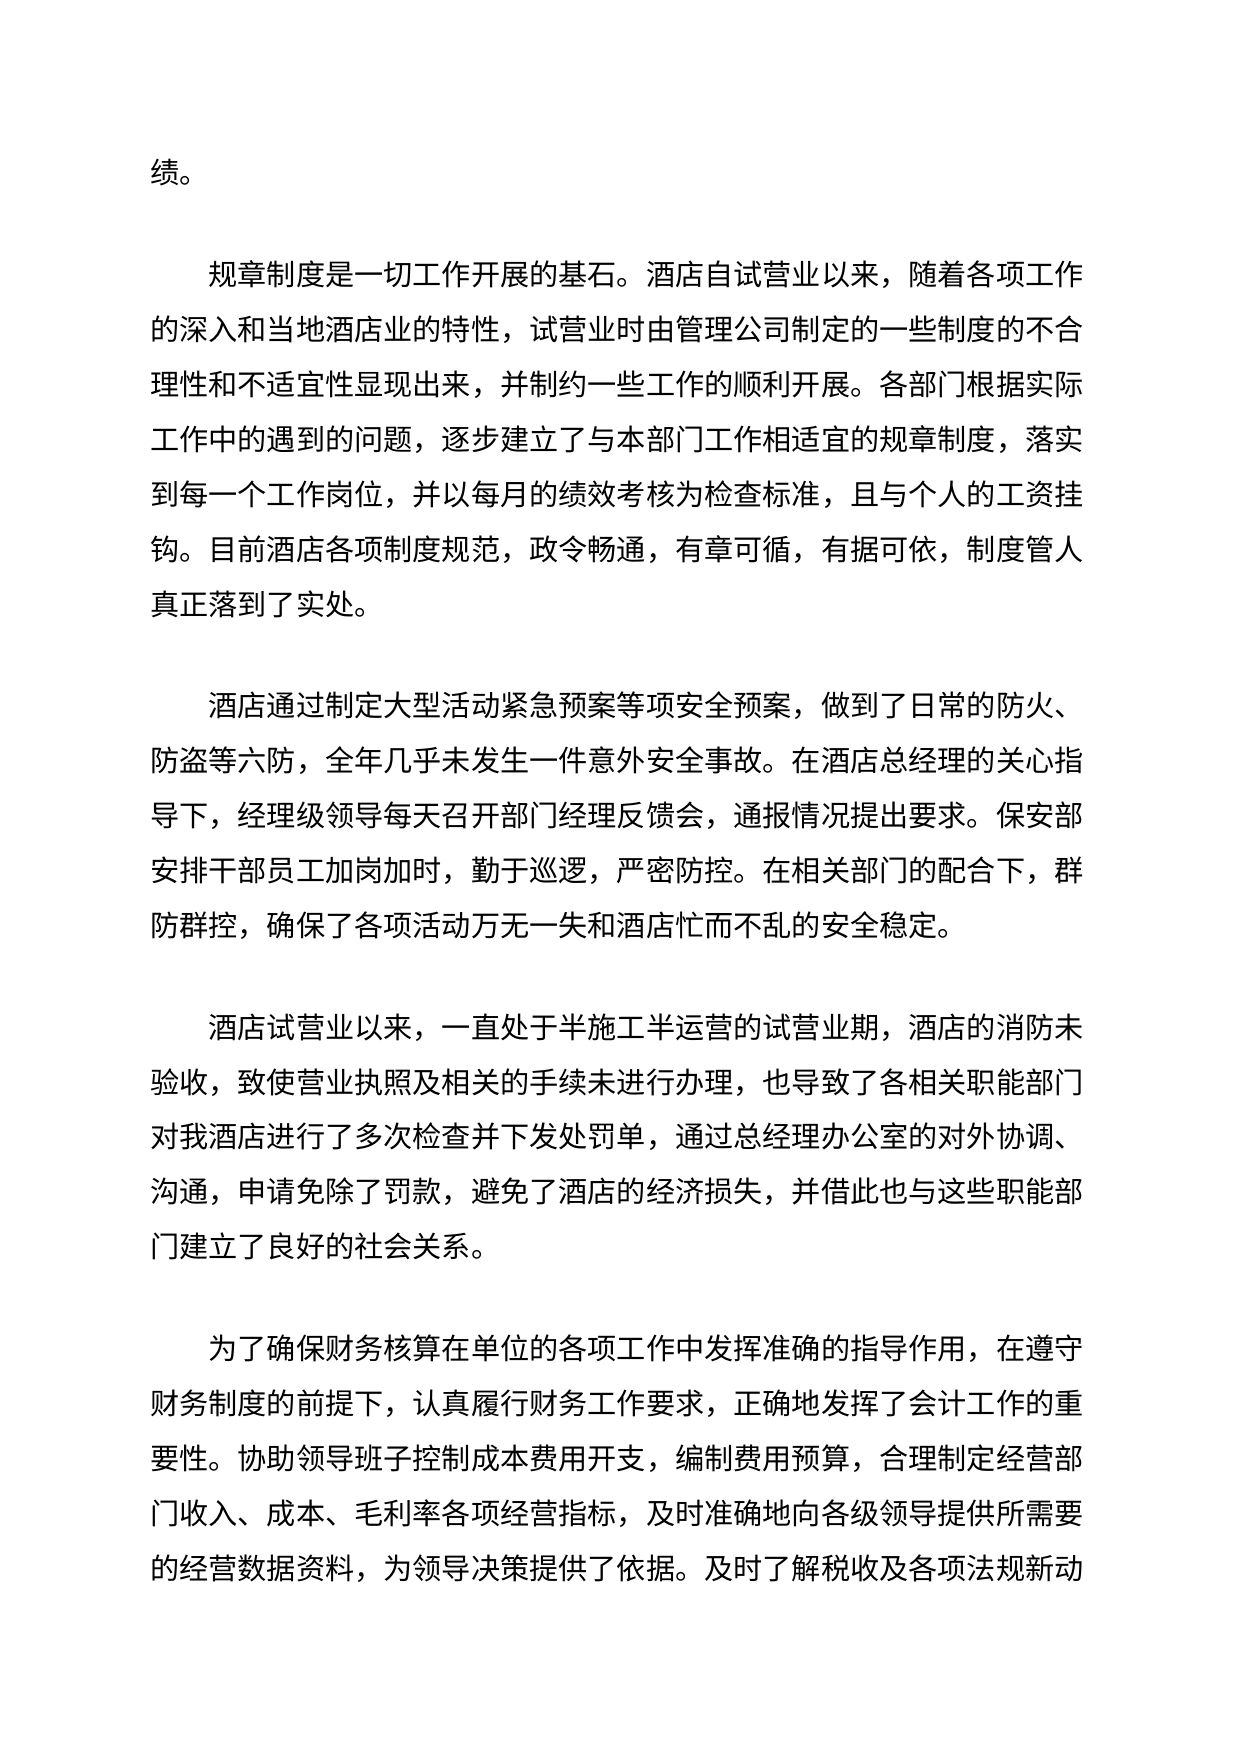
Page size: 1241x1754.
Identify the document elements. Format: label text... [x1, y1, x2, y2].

text 规章制度是一切工作开展的基石。酒店自试营业以来，随着各项工作的深入和当地酒店业的特性，试营业时由管理公司制定的一些制度的不合理性和不适宜性显现出来，并制约一些工作的顺利开展。各部门根据实际工作中的遇到的问题，逐步建立了与本部门工作相适宜的规章制度，落实到每一个工作岗位，并以每月的绩效考核为检查标准，且与个人的工资挂钩。目前酒店各项制度规范，政令畅通，有章可循，有据可依，制度管人真正落到了实处。 [150, 252, 1090, 623]
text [150, 150, 1090, 192]
text 酒店试营业以来，一直处于半施工半运营的试营业期，酒店的消防未验收，致使营业执照及相关的手续未进行办理，也导致了各相关职能部门对我酒店进行了多次检查并下发处罚单，通过总经理办公室的对外协调、沟通，申请免除了罚款，避免了酒店的经济损失，并借此也与这些职能部门建立了良好的社会关系。 [150, 1004, 1090, 1266]
text 酒店通过制定大型活动紧急预案等项安全预案，做到了日常的防火、防盗等六防，全年几乎未发生一件意外安全事故。在酒店总经理的关心指导下，经理级领导每天召开部门经理反馈会，通报情况提出要求。保安部安排干部员工加岗加时，勤于巡逻，严密防控。在相关部门的配合下，群防群控，确保了各项活动万无一失和酒店忙而不乱的安全稳定。 [150, 683, 1090, 945]
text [150, 1326, 1090, 1587]
